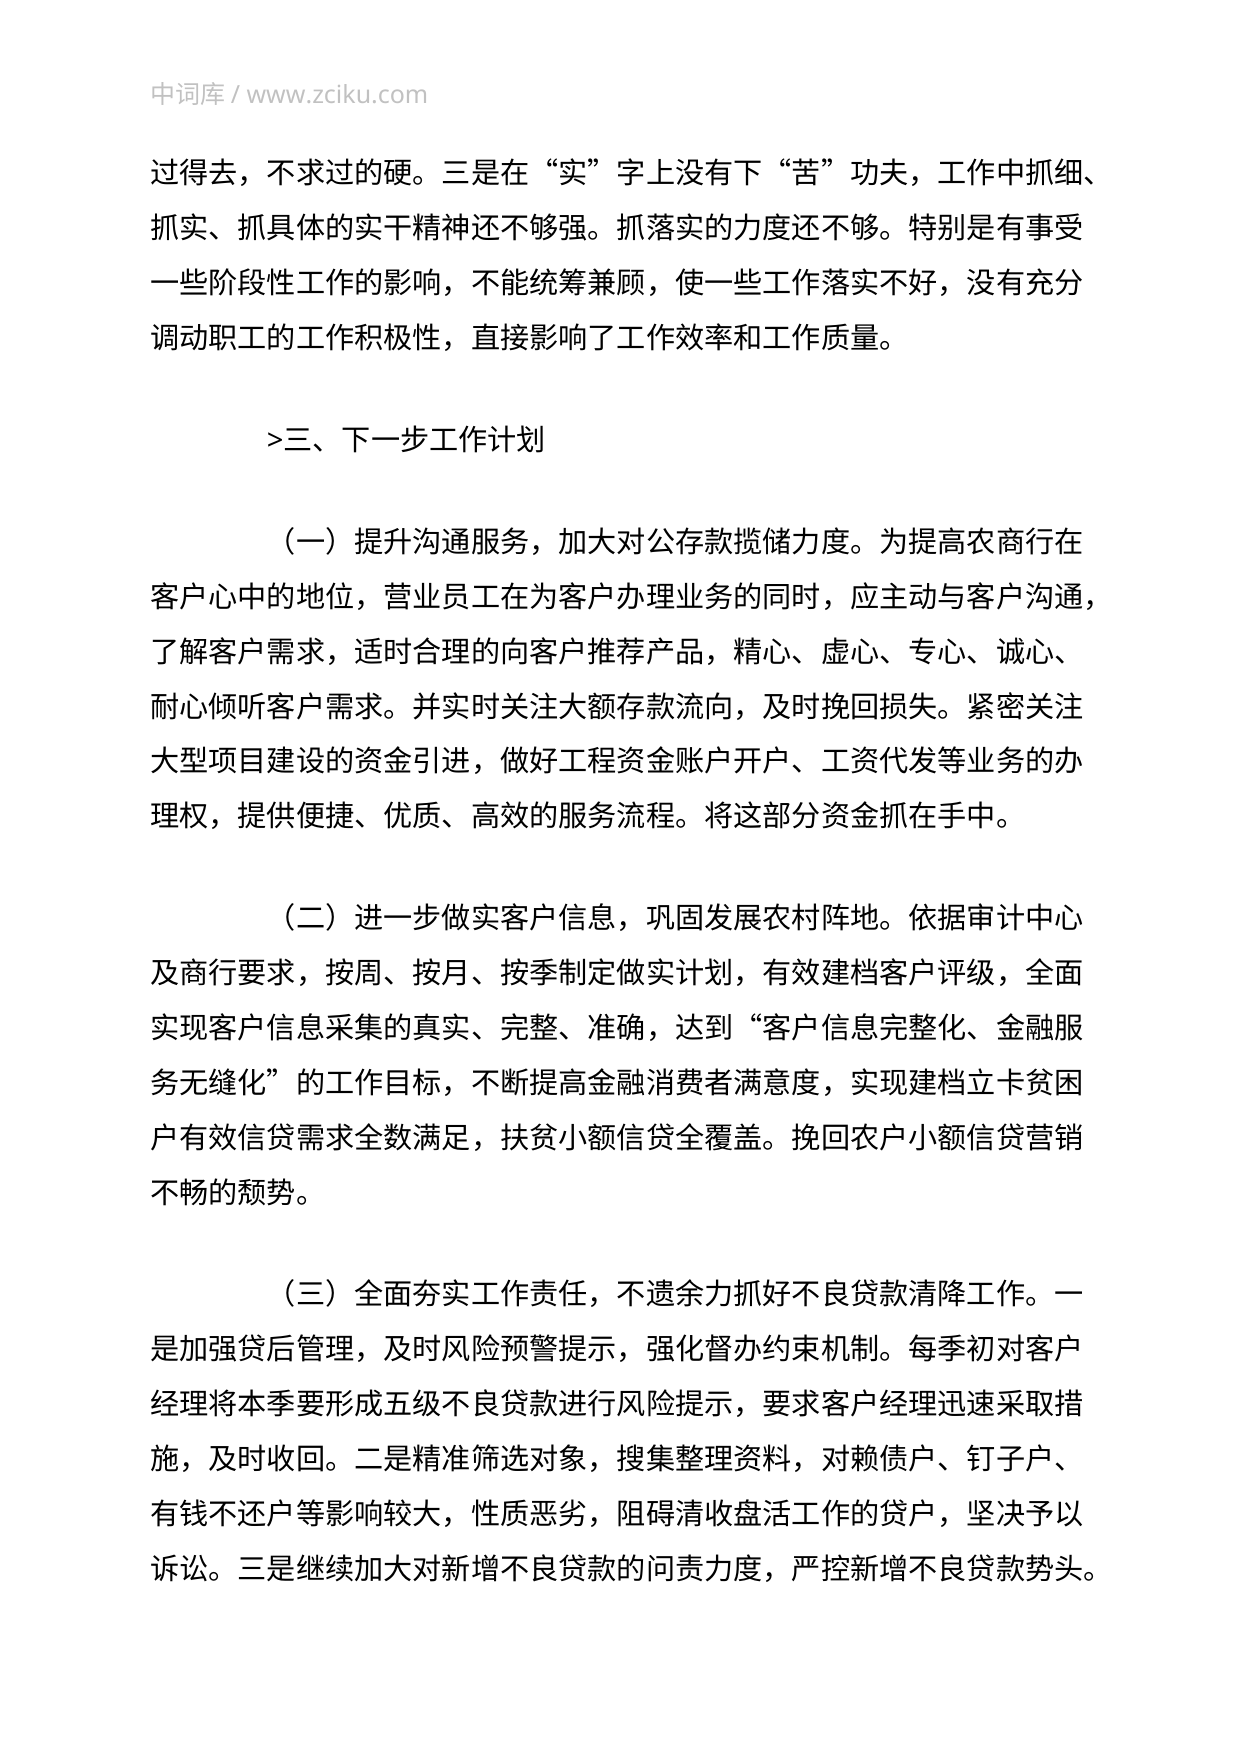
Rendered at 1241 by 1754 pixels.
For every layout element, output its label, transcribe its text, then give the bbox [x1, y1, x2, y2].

text （一）提升沟通服务，加大对公存款揽储力度。为提高农商行在客户心中的地位，营业员工在为客户办理业务的同时，应主动与客户沟通，了解客户需求，适时合理的向客户推荐产品，精心、虚心、专心、诚心、耐心倾听客户需求。并实时关注大额存款流向，及时挽回损失。紧密关注大型项目建设的资金引进，做好工程资金账户开户、工资代发等业务的办理权，提供便捷、优质、高效的服务流程。将这部分资金抓在手中。 [150, 518, 1090, 835]
text >三、下一步工作计划 [150, 416, 1090, 459]
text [150, 1271, 1090, 1588]
text （二）进一步做实客户信息，巩固发展农村阵地。依据审计中心及商行要求，按周、按月、按季制定做实计划，有效建档客户评级，全面实现客户信息采集的真实、完整、准确，达到“客户信息完整化、金融服务无缝化”的工作目标，不断提高金融消费者满意度，实现建档立卡贫困户有效信贷需求全数满足，扶贫小额信贷全覆盖。挽回农户小额信贷营销不畅的颓势。 [150, 895, 1090, 1211]
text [150, 150, 1090, 357]
